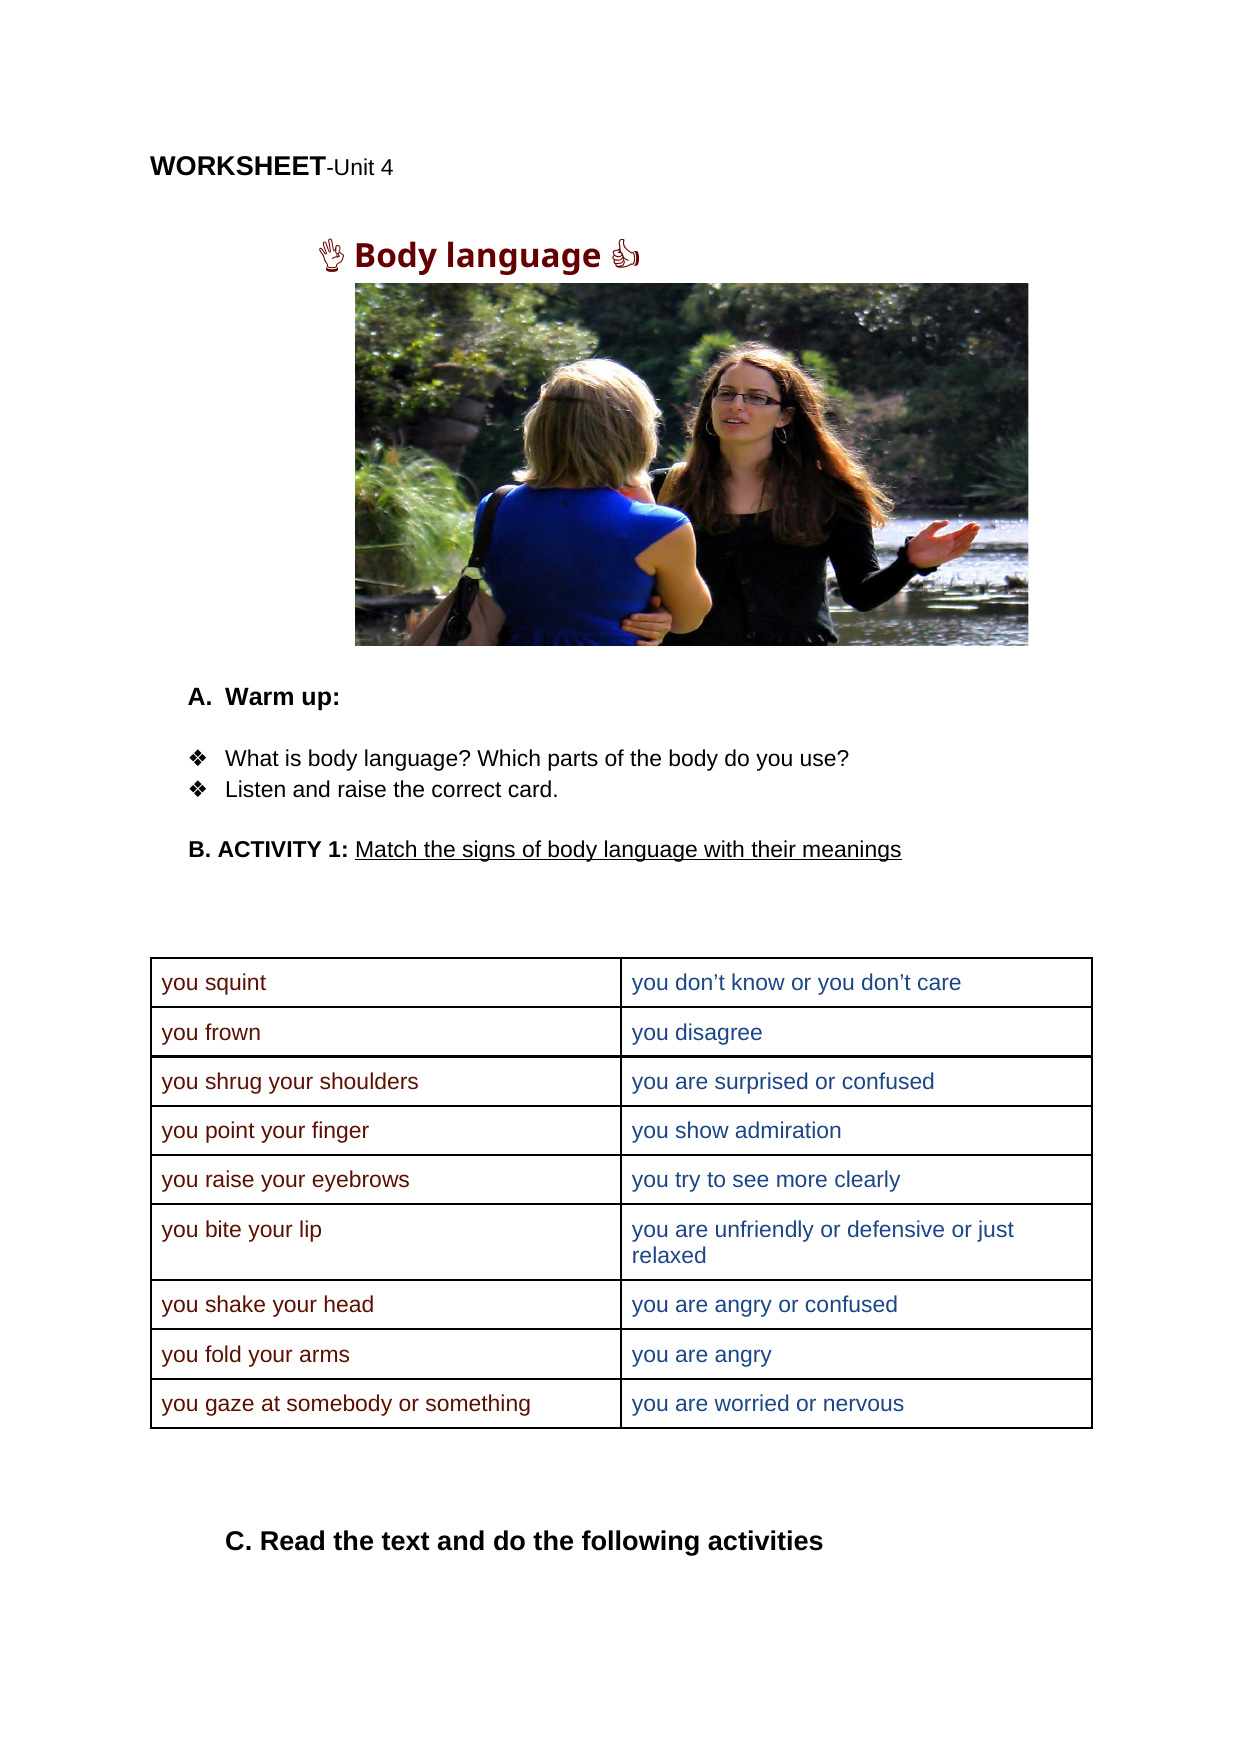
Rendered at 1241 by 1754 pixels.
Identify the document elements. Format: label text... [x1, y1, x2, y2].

table_cell you point your finger [152, 1107, 620, 1154]
text 👌 Body language 👍 [150, 232, 1090, 277]
table_cell you show admiration [622, 1107, 1091, 1154]
table_cell you are angry [622, 1330, 1091, 1377]
table_header you squint [152, 959, 620, 1006]
text WORKSHEET-Unit 4 [150, 150, 1090, 181]
list Warm up: [187, 682, 1090, 711]
list What is body language? Which parts of the body do you use? [187, 745, 1090, 772]
table_cell you shake your head [152, 1281, 620, 1328]
table_header you don’t know or you don’t care [622, 959, 1091, 1006]
table_cell you gaze at somebody or something [152, 1380, 620, 1427]
table_cell you disagree [622, 1008, 1091, 1055]
table_cell you raise your eyebrows [152, 1156, 620, 1203]
list Listen and raise the correct card. [187, 776, 1090, 802]
table_cell you bite your lip [152, 1205, 620, 1279]
table_cell you are surprised or confused [622, 1058, 1091, 1105]
table_cell you are worried or nervous [622, 1380, 1091, 1427]
table_cell you are angry or confused [622, 1281, 1091, 1328]
table_cell you frown [152, 1008, 620, 1055]
table_cell you try to see more clearly [622, 1156, 1091, 1203]
table_cell you shrug your shoulders [152, 1058, 620, 1105]
text B. ACTIVITY 1: Match the signs of body language with their meanings [150, 836, 1090, 862]
text C. Read the text and do the following activities [225, 1525, 1090, 1556]
table_cell you fold your arms [152, 1330, 620, 1377]
table_cell you are unfriendly or defensive or just relaxed [622, 1205, 1091, 1279]
picture [355, 283, 1029, 646]
